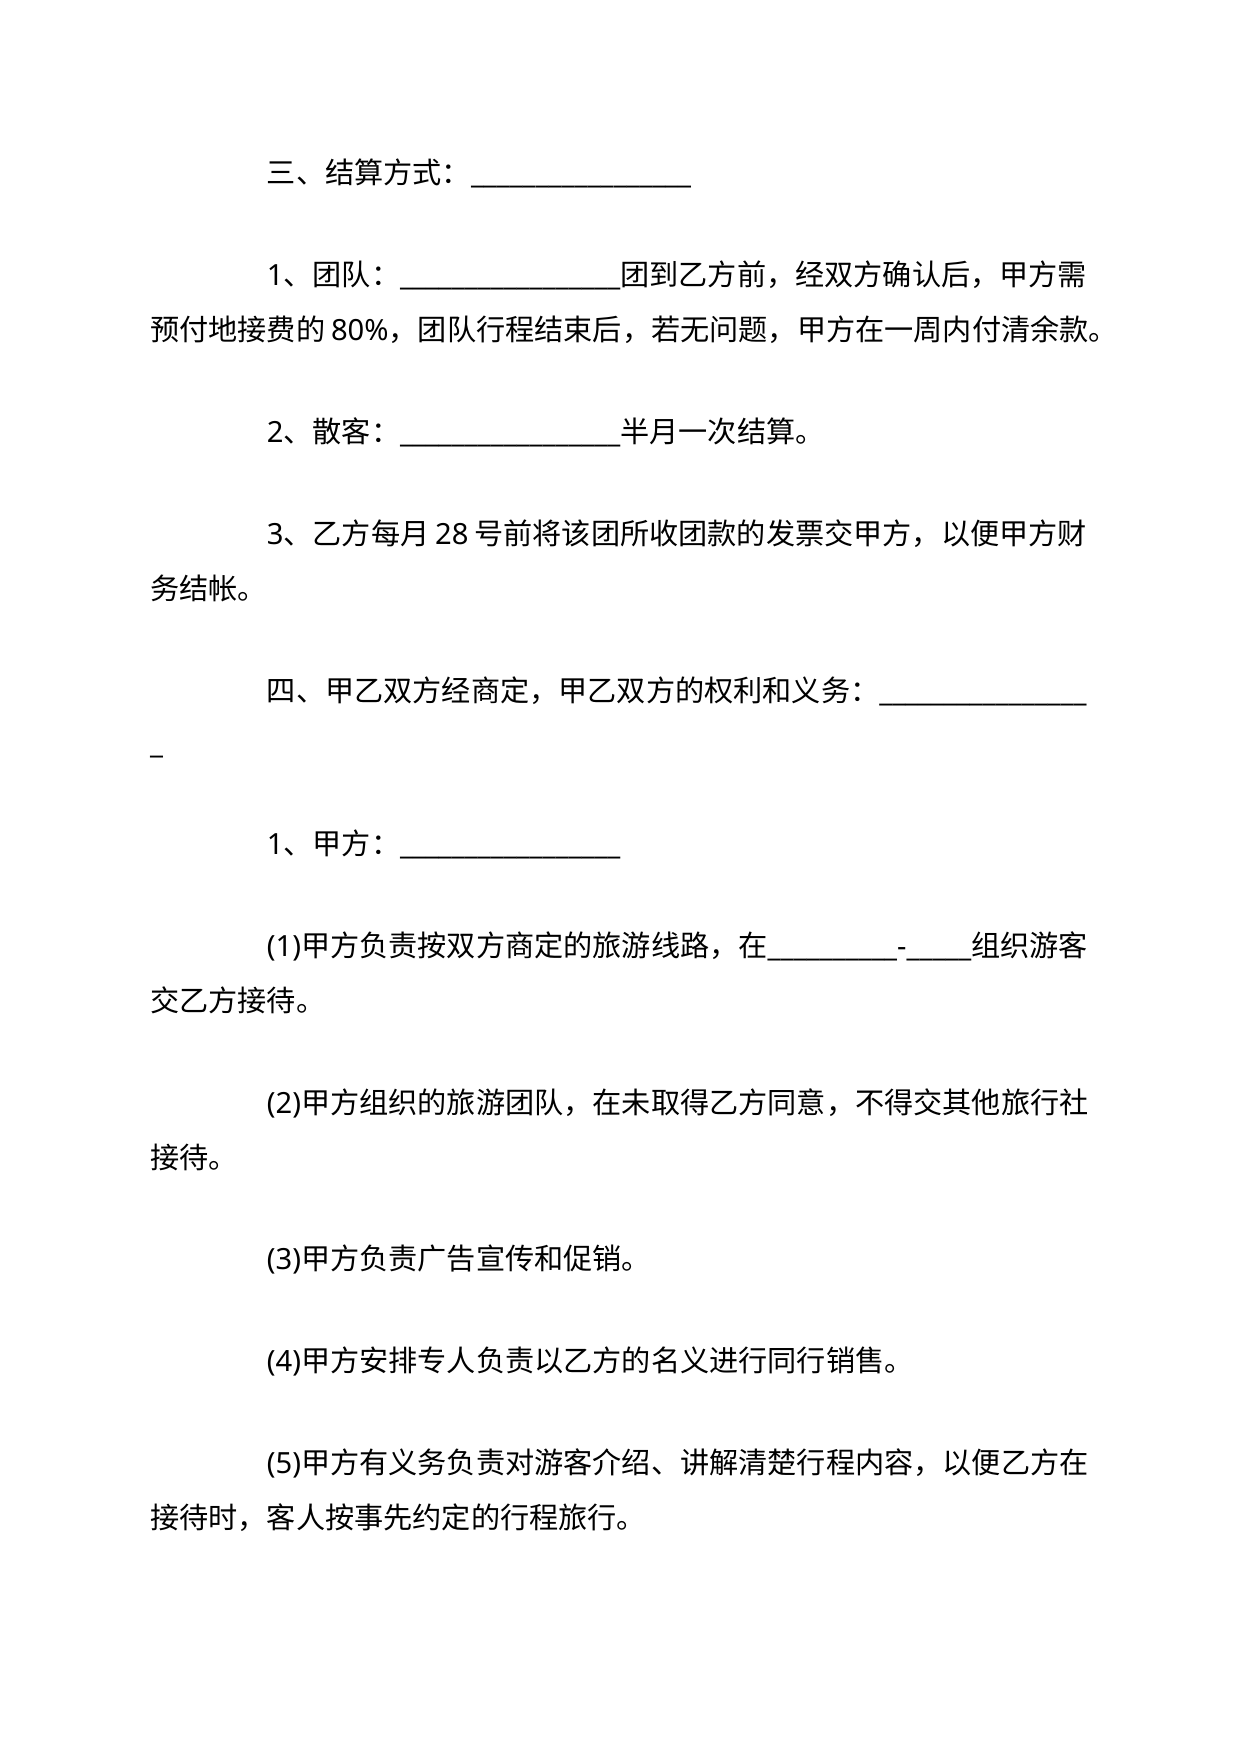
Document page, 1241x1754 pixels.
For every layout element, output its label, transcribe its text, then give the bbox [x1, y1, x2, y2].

text 2、散客：_________________半月一次结算。 [150, 409, 1090, 451]
text (4)甲方安排专人负责以乙方的名义进行同行销售。 [150, 1338, 1090, 1380]
text (2)甲方组织的旅游团队，在未取得乙方同意，不得交其他旅行社接待。 [150, 1079, 1090, 1176]
text 四、甲乙双方经商定，甲乙双方的权利和义务：_________________ [150, 668, 1090, 762]
text 1、团队：_________________团到乙方前，经双方确认后，甲方需预付地接费的80%，团队行程结束后，若无问题，甲方在一周内付清余款。 [150, 252, 1090, 349]
text 三、结算方式：_________________ [150, 150, 1090, 192]
text (1)甲方负责按双方商定的旅游线路，在__________-_____组织游客交乙方接待。 [150, 922, 1090, 1020]
text 1、甲方：_________________ [150, 820, 1090, 863]
text 3、乙方每月28号前将该团所收团款的发票交甲方，以便甲方财务结帐。 [150, 511, 1090, 608]
text (3)甲方负责广告宣传和促销。 [150, 1236, 1090, 1278]
text (5)甲方有义务负责对游客介绍、讲解清楚行程内容，以便乙方在接待时，客人按事先约定的行程旅行。 [150, 1440, 1090, 1537]
